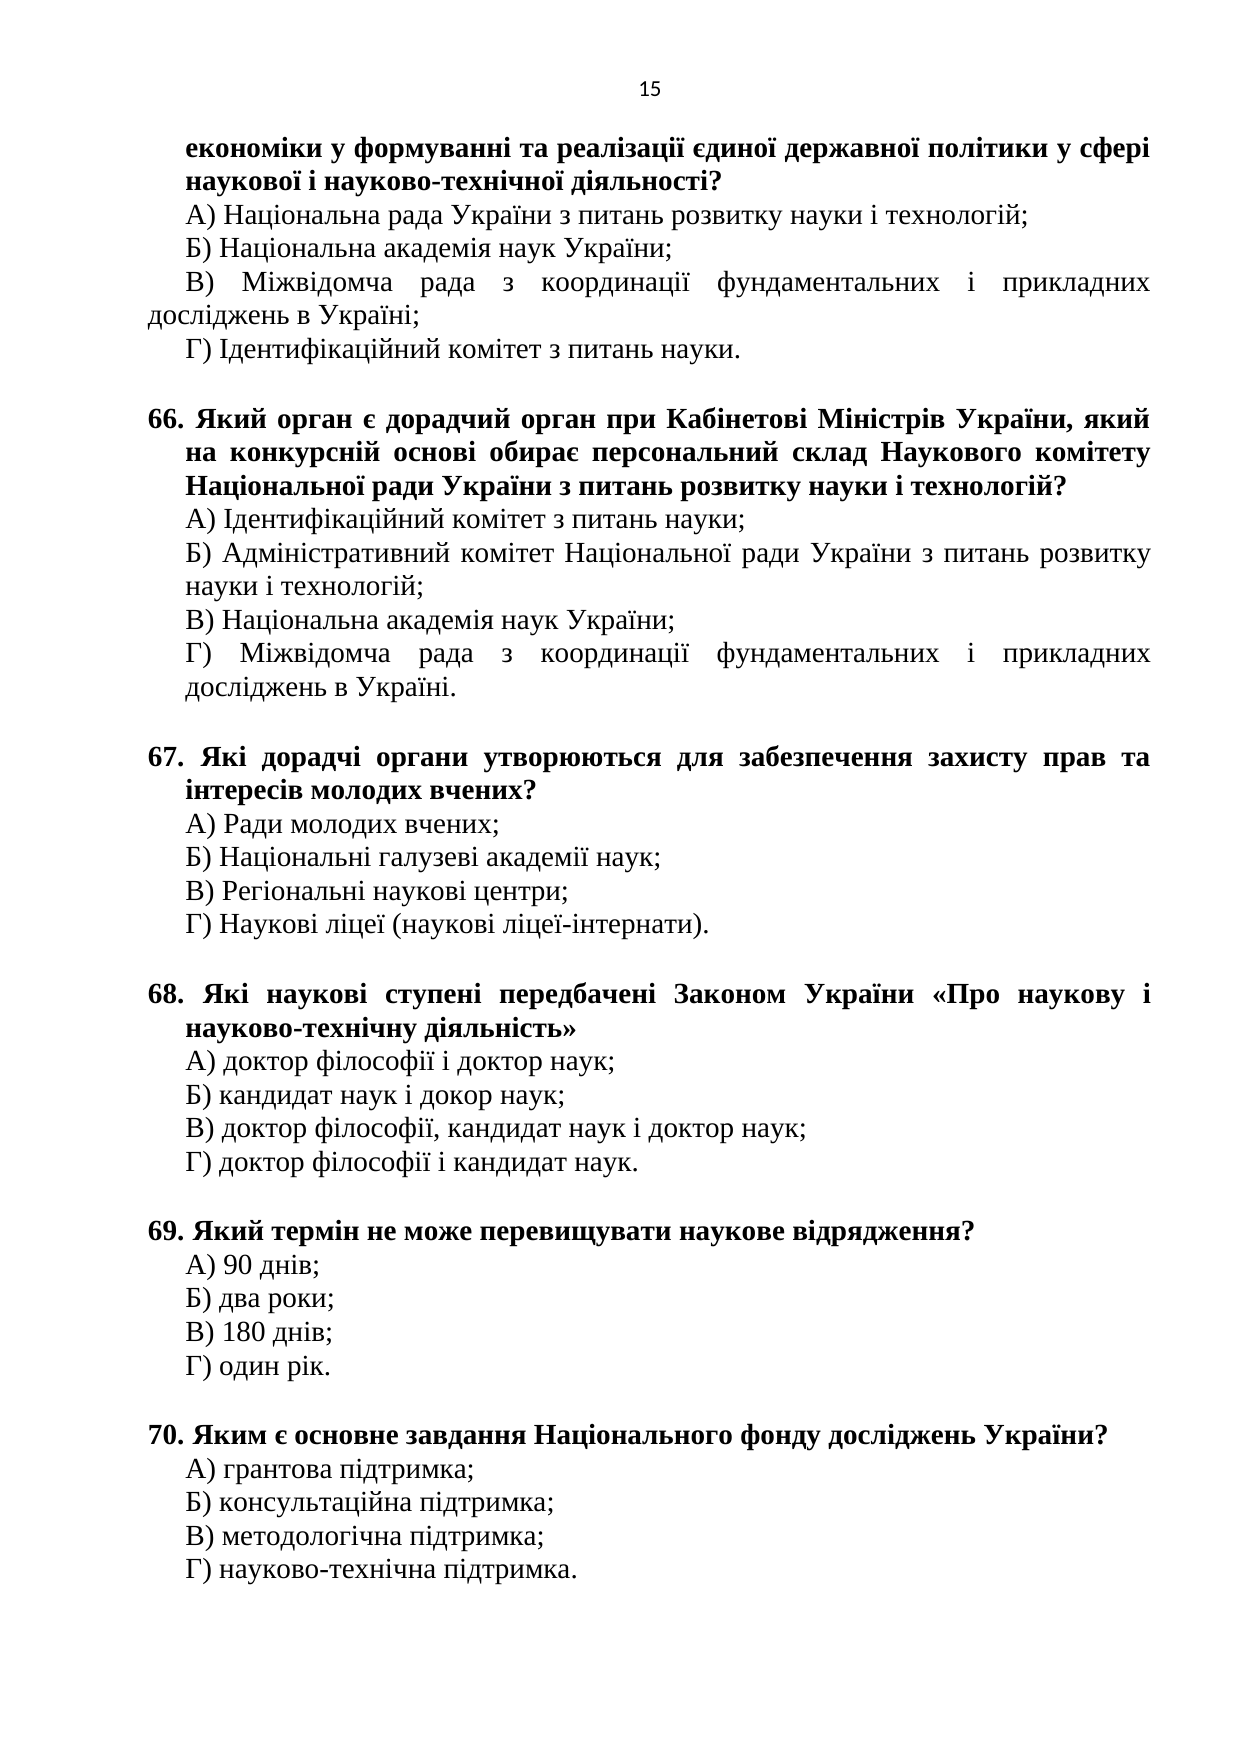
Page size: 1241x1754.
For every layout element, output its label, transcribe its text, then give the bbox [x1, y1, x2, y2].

list В) Національна академія наук України; [185, 602, 1152, 636]
list Г) Міжвідомча рада з координації фундаментальних і прикладних досліджень в Україні. [185, 636, 1152, 703]
text В) Міжвідомча рада з координації фундаментальних і прикладних досліджень в Україні; [148, 264, 1152, 331]
text Г) науково-технічна підтримка. [148, 1552, 1152, 1585]
text Б) два роки; [148, 1281, 1152, 1314]
list А) доктор філософії і доктор наук; [185, 1043, 1152, 1077]
list В) доктор філософії, кандидат наук і доктор наук; [185, 1110, 1152, 1144]
list Яким є основне завдання Національного фонду досліджень України? [148, 1417, 1152, 1451]
list Г) доктор філософії і кандидат наук. [185, 1144, 1152, 1177]
list Які дорадчі органи утворюються для забезпечення захисту прав та інтересів молодих вчених? [148, 739, 1152, 806]
text А) 90 днів; [148, 1247, 1152, 1281]
list Б) Адміністративний комітет Національної ради України з питань розвитку науки і технологій; [185, 535, 1152, 602]
text А) Ради молодих вчених; [185, 806, 1152, 839]
text Б) Національні галузеві академії наук; [185, 839, 1152, 873]
text Г) Ідентифікаційний комітет з питань науки. [148, 331, 1152, 364]
text В) Регіональні наукові центри; [185, 873, 1152, 906]
list Який термін не може перевищувати наукове відрядження? [148, 1213, 1152, 1247]
text Г) Наукові ліцеї (наукові ліцеї-інтернати). [185, 906, 1152, 940]
text А) грантова підтримка; [148, 1451, 1152, 1484]
list Б) кандидат наук і докор наук; [185, 1077, 1152, 1110]
text Б) Національна академія наук України; [148, 230, 1152, 264]
list Які наукові ступені передбачені Законом України «Про наукову і науково-технічну діяльність» [148, 976, 1152, 1043]
list Який орган є дорадчий орган при Кабінетові Міністрів України, який на конкурсній основі обирає персональний склад Наукового комітету Національної ради України з питань розвитку науки і технологій? [148, 401, 1152, 501]
text Г) один рік. [148, 1348, 1152, 1381]
text В) 180 днів; [148, 1314, 1152, 1348]
text Б) консультаційна підтримка; [148, 1484, 1152, 1518]
list А) Ідентифікаційний комітет з питань науки; [185, 501, 1152, 535]
text В) методологічна підтримка; [148, 1518, 1152, 1552]
text А) Національна рада України з питань розвитку науки і технологій; [148, 197, 1152, 230]
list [148, 130, 1152, 197]
